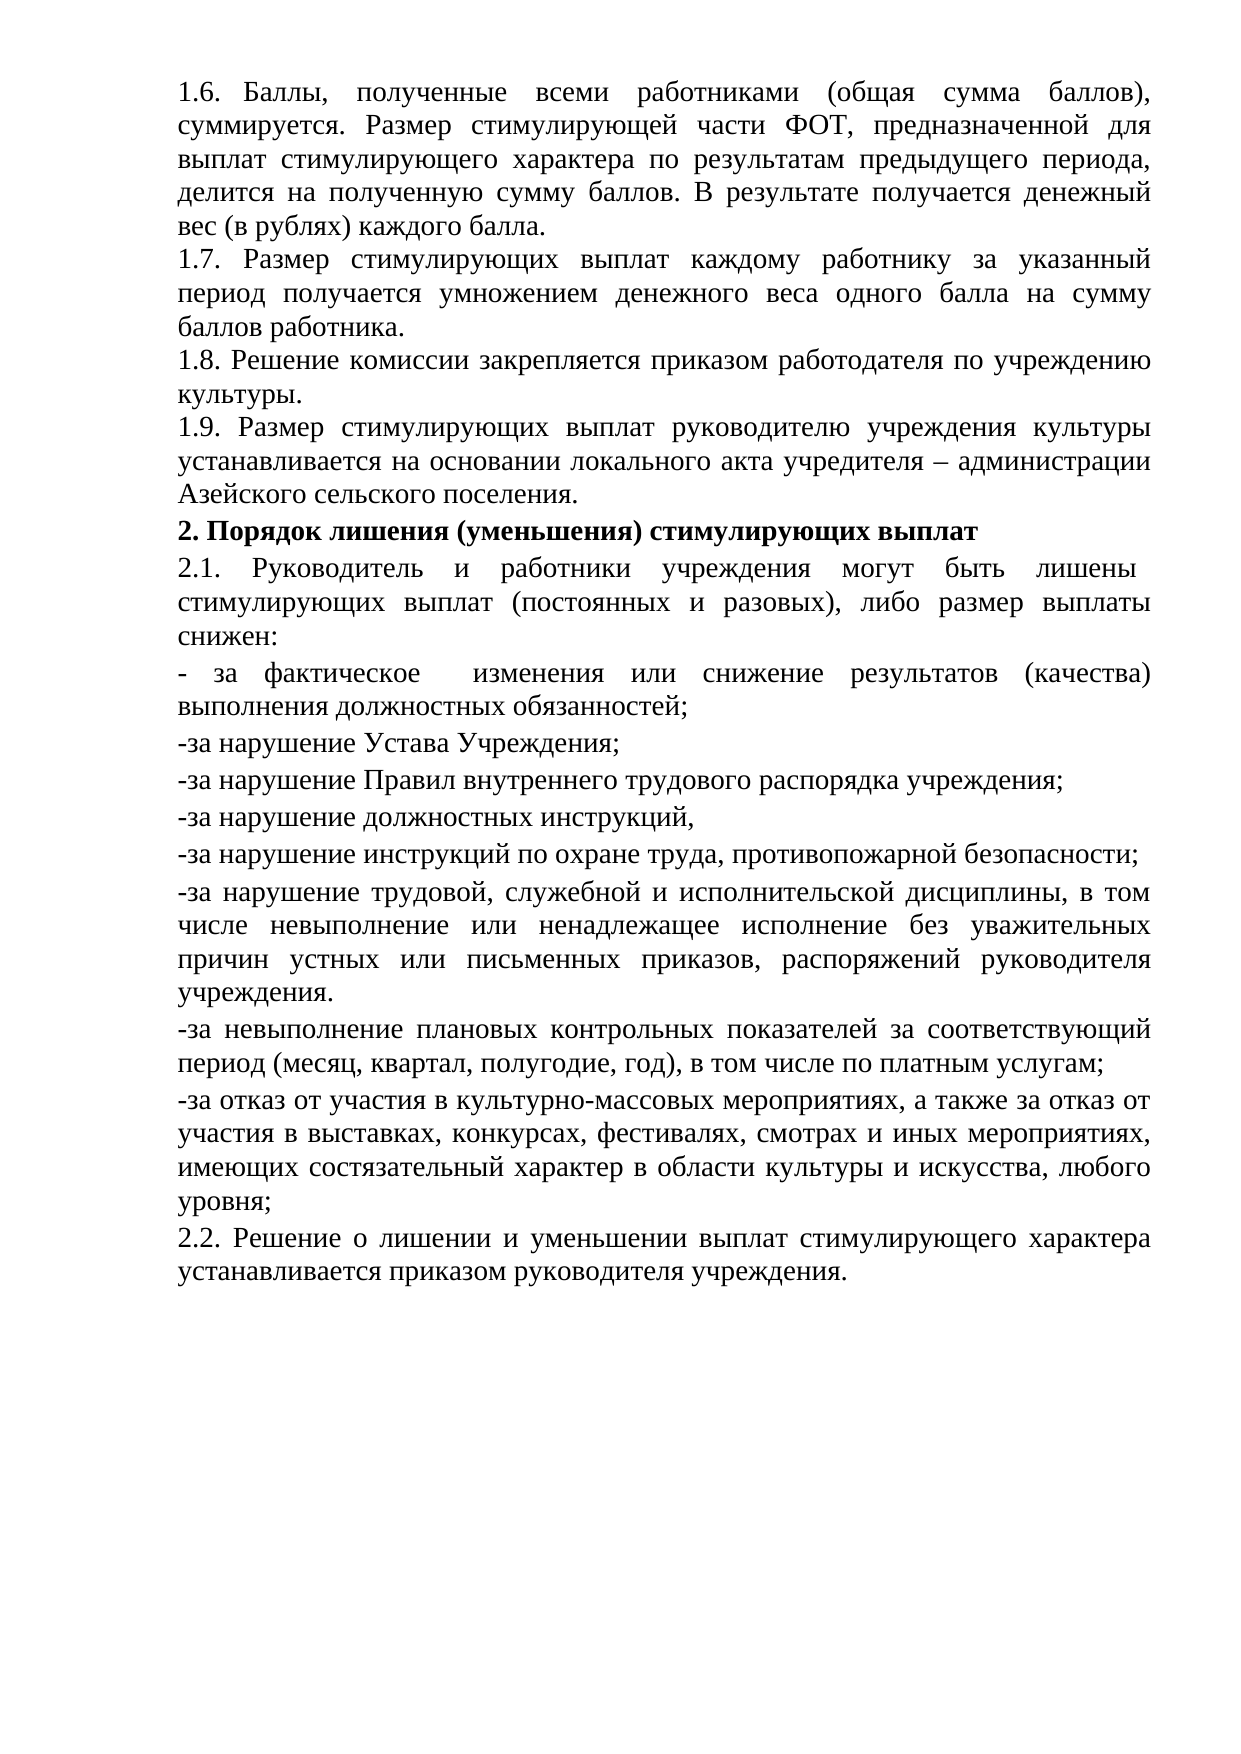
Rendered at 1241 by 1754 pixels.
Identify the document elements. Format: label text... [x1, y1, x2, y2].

text -за отказ от участия в культурно-массовых мероприятиях, а также за отказ от участия в выставках, конкурсах, фестивалях, смотрах и иных мероприятиях, имеющих состязательный характер в области культуры и искусства, любого уровня; [177, 1082, 1152, 1216]
text 1.6. Баллы, полученные всеми работниками (общая сумма баллов), суммируется. Размер стимулирующей части ФОТ, предназначенной для выплат стимулирующего характера по результатам предыдущего периода, делится на полученную сумму баллов. В результате получается денежный вес (в рублях) каждого балла. [177, 74, 1152, 242]
text -за нарушение трудовой, служебной и исполнительской дисциплины, в том числе невыполнение или ненадлежащее исполнение без уважительных причин устных или письменных приказов, распоряжений руководителя учреждения. [177, 874, 1152, 1008]
text - за фактическое изменения или снижение результатов (качества) выполнения должностных обязанностей; [177, 655, 1152, 722]
text -за нарушение инструкций по охране труда, противопожарной безопасности; [177, 837, 1152, 870]
text -за невыполнение плановых контрольных показателей за соответствующий период (месяц, квартал, полугодие, год), в том числе по платным услугам; [177, 1011, 1152, 1078]
text -за нарушение Устава Учреждения; [177, 725, 1152, 759]
text 1.9. Размер стимулирующих выплат руководителю учреждения культуры устанавливается на основании локального акта учредителя – администрации Азейского сельского поселения. [177, 409, 1152, 510]
text 2.1. Руководитель и работники учреждения могут быть лишены стимулирующих выплат (постоянных и разовых), либо размер выплаты снижен: [177, 551, 1152, 651]
text 2.2. Решение о лишении и уменьшении выплат стимулирующего характера устанавливается приказом руководителя учреждения. [177, 1220, 1152, 1287]
text 1.8. Решение комиссии закрепляется приказом работодателя по учреждению культуры. [177, 342, 1152, 409]
text -за нарушение должностных инструкций, [177, 799, 1152, 833]
text 1.7. Размер стимулирующих выплат каждому работнику за указанный период получается умножением денежного веса одного балла на сумму баллов работника. [177, 242, 1152, 342]
text 2. Порядок лишения (уменьшения) стимулирующих выплат [177, 513, 1152, 547]
text -за нарушение Правил внутреннего трудового распорядка учреждения; [177, 762, 1152, 796]
